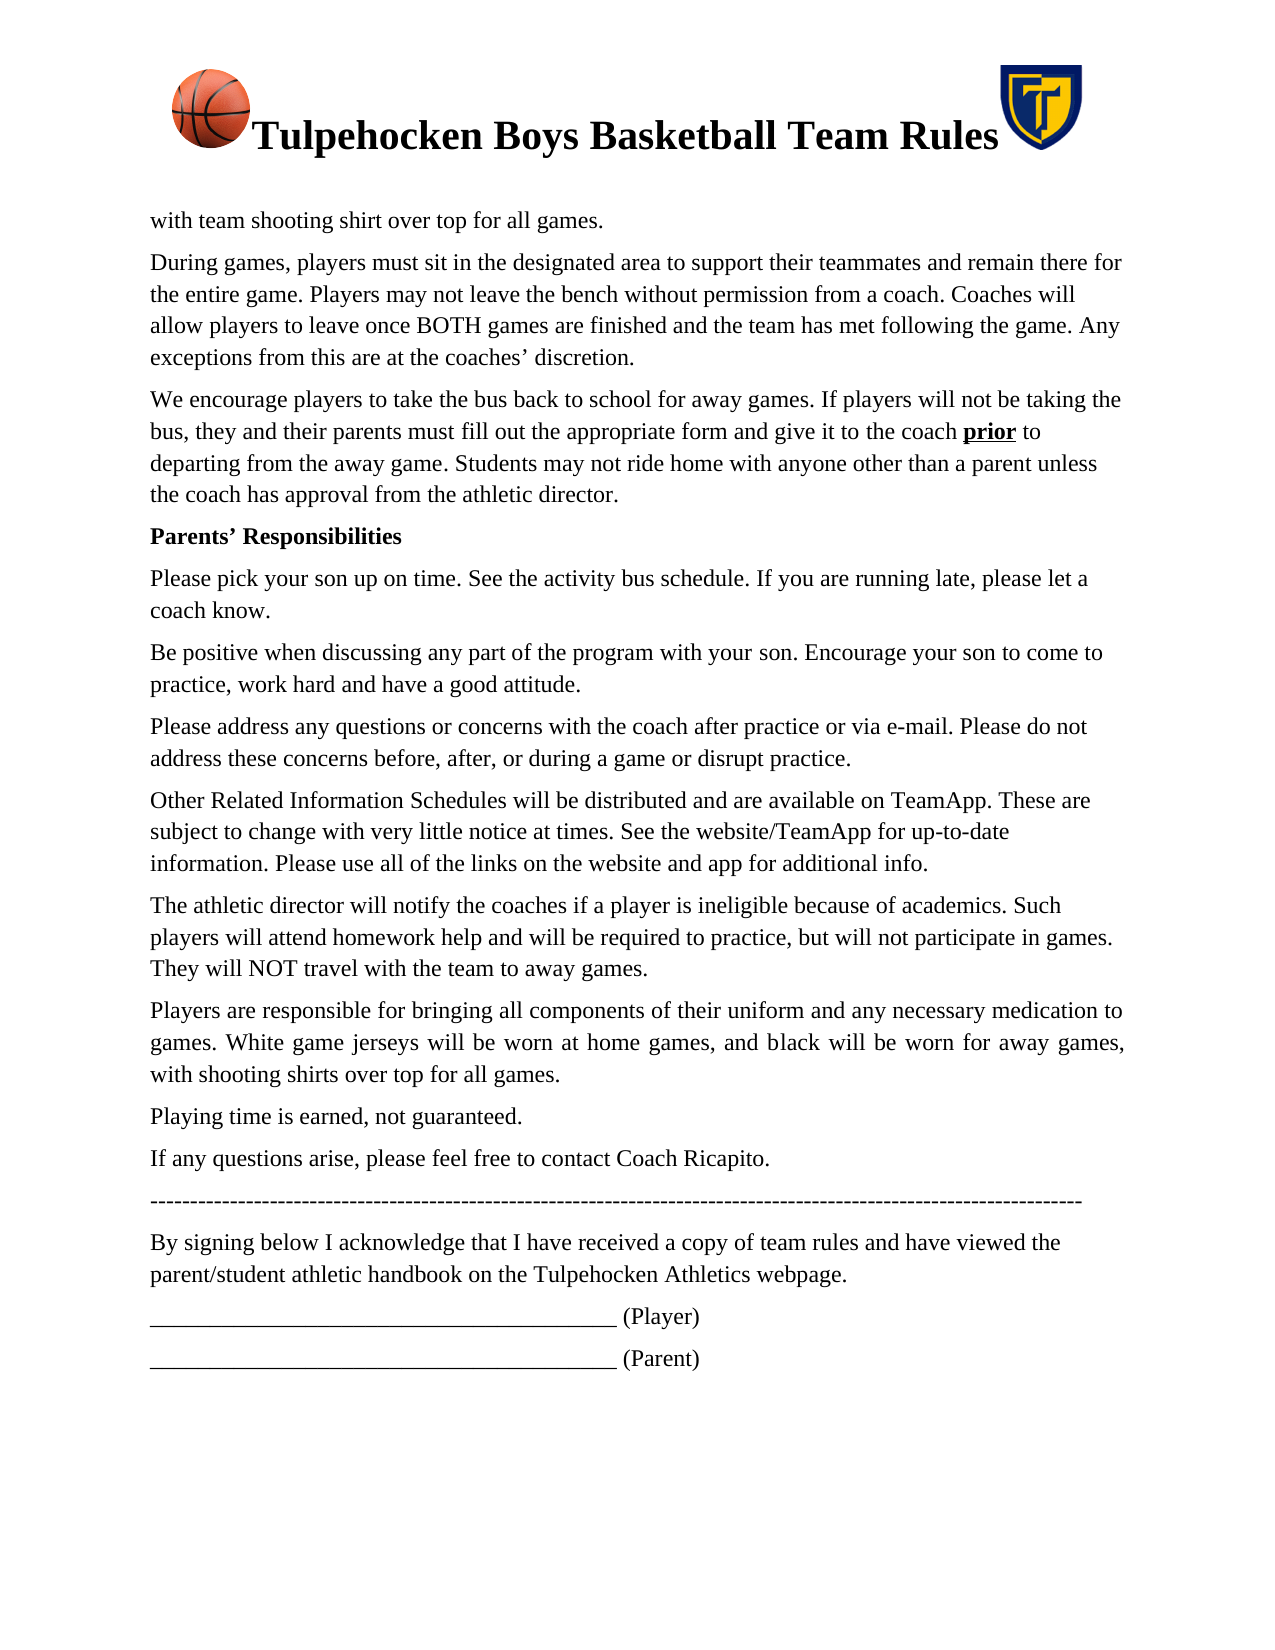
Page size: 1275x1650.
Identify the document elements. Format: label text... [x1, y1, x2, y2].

text By signing below I acknowledge that I have received a copy of team rules and have viewed the parent/student athletic handbook on the Tulpehocken Athletics webpage. [150, 1228, 1125, 1287]
text Playing time is earned, not guaranteed. [150, 1102, 1125, 1129]
text The athletic director will notify the coaches if a player is ineligible because of academics. Such players will attend homework help and will be required to practice, but will not participate in games. They will NOT travel with the team to away games. [150, 891, 1125, 982]
text Please address any questions or concerns with the coach after practice or via e-mail. Please do not address these concerns before, after, or during a game or disrupt practice. [150, 712, 1125, 771]
text We encourage players to take the bus back to school for away games. If players will not be taking the bus, they and their parents must fill out the appropriate form and give it to the coach prior to departing from the away game. Students may not ride home with anyone other than a parent unless the coach has approval from the athletic director. [150, 385, 1125, 508]
text Other Related Information Schedules will be distributed and are available on TeamApp. These are subject to change with very little notice at times. See the website/TeamApp for up-to-date information. Please use all of the links on the website and app for additional info. [150, 786, 1125, 877]
text During games, players must sit in the designated area to support their teammates and remain there for the entire game. Players may not leave the bench without permission from a coach. Coaches will allow players to leave once BOTH games are finished and the team has met following the game. Any exceptions from this are at the coaches’ discretion. [150, 248, 1125, 371]
text _______________________________________ (Player) [150, 1302, 1125, 1329]
text Players are responsible for bringing all components of their uniform and any necessary medication to games. White game jerseys will be worn at home games, and black will be worn for away games, with shooting shirts over top for all games. [150, 996, 1125, 1087]
text --------------------------------------------------------------------------------------------------------------------- [150, 1186, 1125, 1214]
text Parents’ Responsibilities [150, 522, 1125, 550]
text Please pick your son up on time. See the activity bus schedule. If you are running late, please let a coach know. [150, 564, 1125, 624]
text Be positive when discussing any part of the program with your son. Encourage your son to come to practice, work hard and have a good attitude. [150, 638, 1125, 697]
picture [999, 65, 1083, 150]
picture [170, 68, 252, 150]
text If any questions arise, please feel free to contact Coach Ricapito. [150, 1144, 1125, 1172]
text _______________________________________ (Parent) [150, 1344, 1125, 1372]
